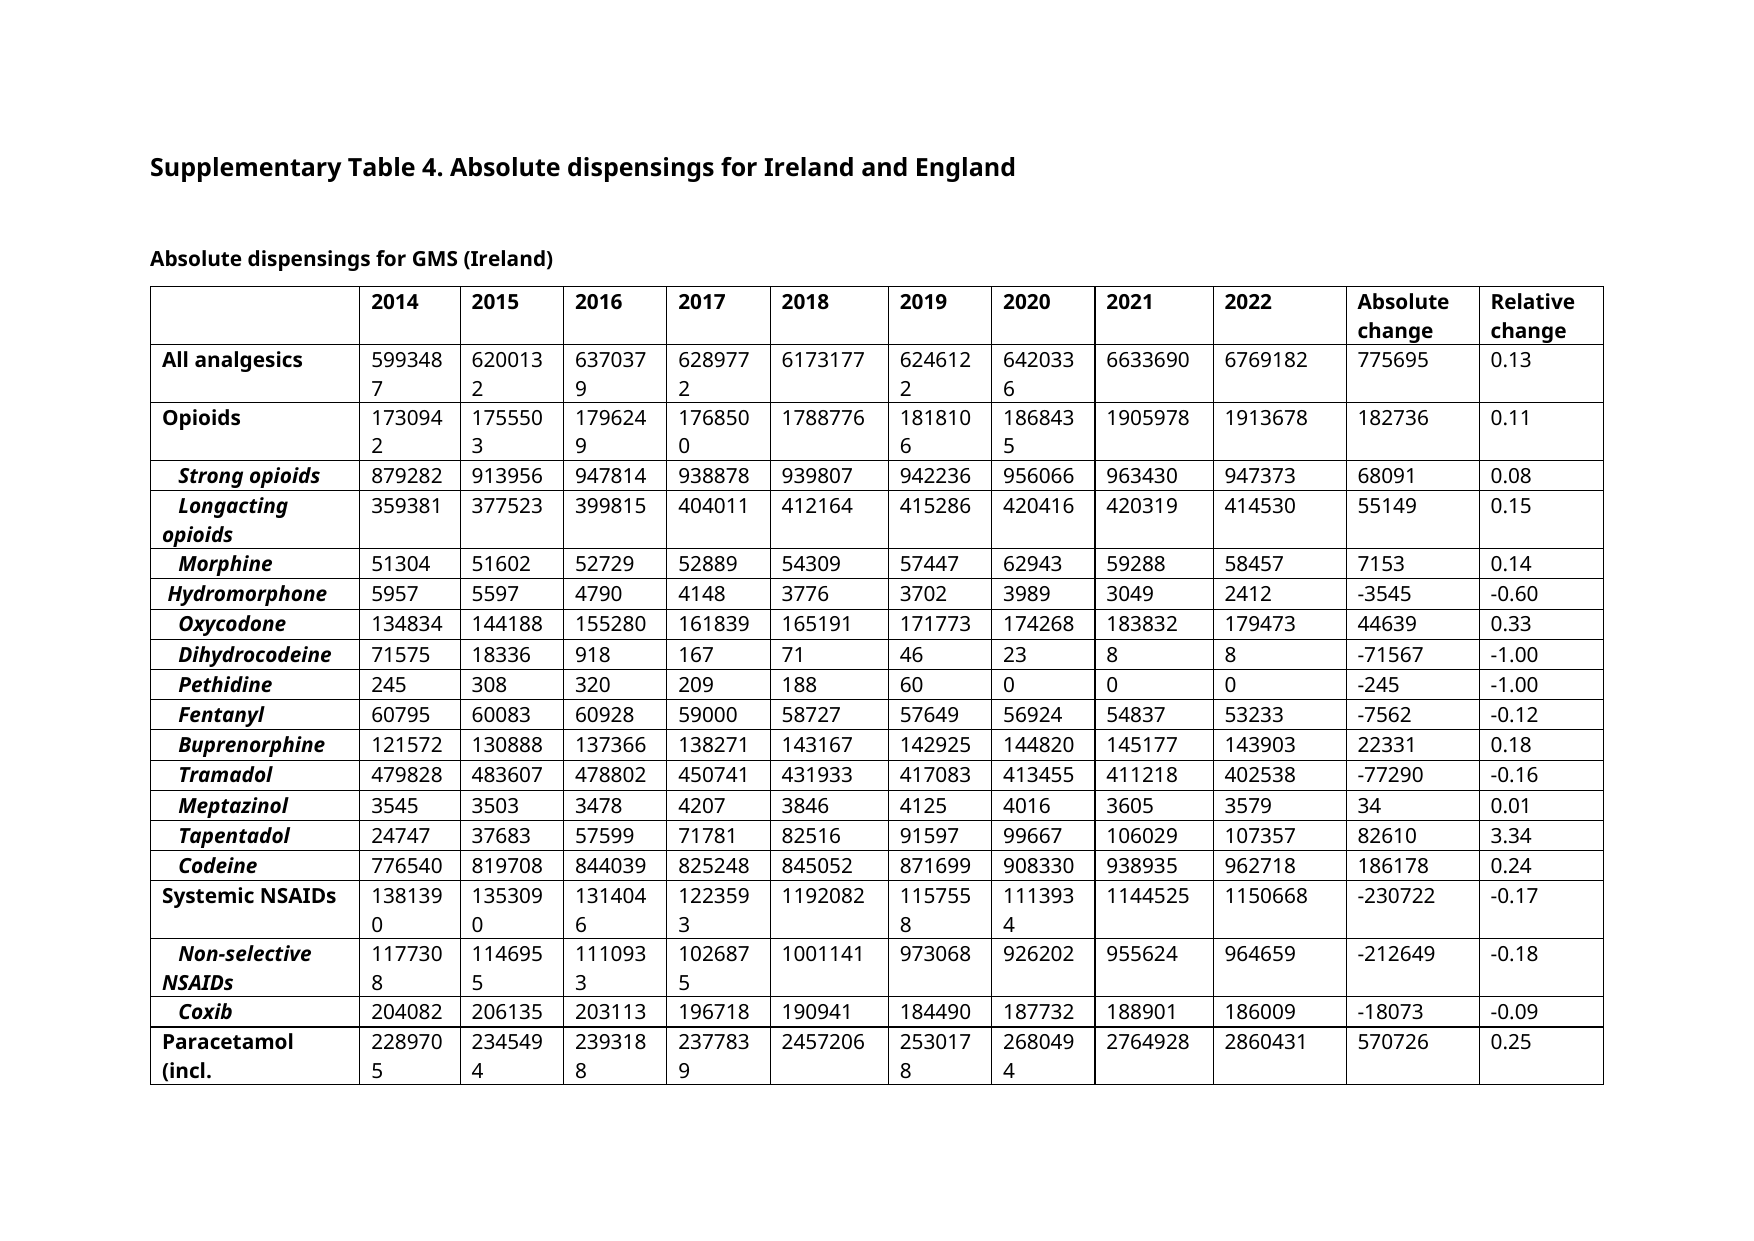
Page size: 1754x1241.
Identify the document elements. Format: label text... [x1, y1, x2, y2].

table_cell Longacting opioids [151, 491, 359, 548]
table_cell 59000 [667, 700, 770, 729]
table_cell 60795 [360, 700, 460, 729]
table_cell 938935 [1096, 851, 1213, 880]
table_cell 4790 [564, 579, 666, 608]
table_cell 420319 [1096, 491, 1213, 548]
table_cell 3846 [771, 791, 888, 820]
table_cell 165191 [771, 610, 888, 639]
table_cell 138271 [667, 730, 770, 759]
table_cell 2764928 [1096, 1028, 1213, 1084]
table_cell -0.12 [1480, 700, 1603, 729]
table_cell 44639 [1347, 610, 1479, 639]
table_cell 171773 [889, 610, 991, 639]
table_cell -0.17 [1480, 881, 1603, 938]
table_cell 8 [1096, 640, 1213, 669]
table_cell 5993487 [360, 345, 460, 402]
table_cell 5957 [360, 579, 460, 608]
table_cell 59288 [1096, 549, 1213, 578]
table_cell 0 [992, 670, 1094, 699]
table_cell -71567 [1347, 640, 1479, 669]
table_cell 412164 [771, 491, 888, 548]
table_cell 23 [992, 640, 1094, 669]
table_cell 144820 [992, 730, 1094, 759]
table_cell 404011 [667, 491, 770, 548]
table_cell 414530 [1214, 491, 1346, 548]
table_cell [151, 1028, 359, 1084]
table_cell 939807 [771, 461, 888, 490]
table_cell -0.09 [1480, 997, 1603, 1026]
table_cell 71781 [667, 821, 770, 850]
table_cell 3989 [992, 579, 1094, 608]
table_cell -212649 [1347, 939, 1479, 996]
table_cell -230722 [1347, 881, 1479, 938]
table_cell 963430 [1096, 461, 1213, 490]
table_cell 377523 [461, 491, 563, 548]
table_cell 57649 [889, 700, 991, 729]
table_cell Morphine [151, 549, 359, 578]
table_cell 60083 [461, 700, 563, 729]
table_cell 6200132 [461, 345, 563, 402]
table_cell 938878 [667, 461, 770, 490]
table_cell 58457 [1214, 549, 1346, 578]
table_cell 174268 [992, 610, 1094, 639]
table_cell -3545 [1347, 579, 1479, 608]
table_cell 450741 [667, 761, 770, 790]
table_cell 1192082 [771, 881, 888, 938]
table_cell 1768500 [667, 403, 770, 460]
table_cell 137366 [564, 730, 666, 759]
table_cell Opioids [151, 403, 359, 460]
table_cell 431933 [771, 761, 888, 790]
table_header 2018 [771, 287, 888, 344]
table_cell 1314046 [564, 881, 666, 938]
table_cell 1868435 [992, 403, 1094, 460]
table_cell 0.18 [1480, 730, 1603, 759]
table_cell 2393188 [564, 1028, 666, 1084]
table_cell 106029 [1096, 821, 1213, 850]
table_cell 190941 [771, 997, 888, 1026]
table_cell 2345494 [461, 1028, 563, 1084]
table_cell 399815 [564, 491, 666, 548]
table_cell 1796249 [564, 403, 666, 460]
table_cell 973068 [889, 939, 991, 996]
table_cell 145177 [1096, 730, 1213, 759]
table_cell 6769182 [1214, 345, 1346, 402]
table_cell Fentanyl [151, 700, 359, 729]
table_cell 420416 [992, 491, 1094, 548]
table_cell Meptazinol [151, 791, 359, 820]
table_cell Dihydrocodeine [151, 640, 359, 669]
table_cell 5597 [461, 579, 563, 608]
table_cell 1223593 [667, 881, 770, 938]
text Supplementary Table 4. Absolute dispensings for Ireland and England [150, 150, 1604, 184]
table_cell 913956 [461, 461, 563, 490]
table_cell 1177308 [360, 939, 460, 996]
table_cell 0.11 [1480, 403, 1603, 460]
table_cell 46 [889, 640, 991, 669]
table_header 2019 [889, 287, 991, 344]
table_cell 483607 [461, 761, 563, 790]
table_cell 964659 [1214, 939, 1346, 996]
table_cell 417083 [889, 761, 991, 790]
table_cell 871699 [889, 851, 991, 880]
table_cell 155280 [564, 610, 666, 639]
table_cell 308 [461, 670, 563, 699]
table_cell Hydromorphone [151, 579, 359, 608]
table_cell -77290 [1347, 761, 1479, 790]
table_cell 3049 [1096, 579, 1213, 608]
table_header [151, 287, 359, 344]
table_cell 947373 [1214, 461, 1346, 490]
table_cell 37683 [461, 821, 563, 850]
table_cell 60928 [564, 700, 666, 729]
table_cell 99667 [992, 821, 1094, 850]
table_cell Buprenorphine [151, 730, 359, 759]
table_cell 1113934 [992, 881, 1094, 938]
table_cell 942236 [889, 461, 991, 490]
table_cell 58727 [771, 700, 888, 729]
table_cell 1913678 [1214, 403, 1346, 460]
table_cell Oxycodone [151, 610, 359, 639]
table_cell 167 [667, 640, 770, 669]
table_cell 52729 [564, 549, 666, 578]
table_cell 161839 [667, 610, 770, 639]
table_cell 188 [771, 670, 888, 699]
table_cell 62943 [992, 549, 1094, 578]
table_cell 411218 [1096, 761, 1213, 790]
table_cell 209 [667, 670, 770, 699]
table_cell 144188 [461, 610, 563, 639]
table_cell 6289772 [667, 345, 770, 402]
table_cell 82516 [771, 821, 888, 850]
table_cell 206135 [461, 997, 563, 1026]
table_cell 1001141 [771, 939, 888, 996]
table_cell 0.13 [1480, 345, 1603, 402]
table_cell 3545 [360, 791, 460, 820]
table_cell 51602 [461, 549, 563, 578]
table_header 2021 [1096, 287, 1213, 344]
table_cell 54837 [1096, 700, 1213, 729]
table_cell 2457206 [771, 1028, 888, 1084]
table_cell Strong opioids [151, 461, 359, 490]
table_cell 187732 [992, 997, 1094, 1026]
table_cell Non-selective NSAIDs [151, 939, 359, 996]
table_cell 6370379 [564, 345, 666, 402]
table_cell 182736 [1347, 403, 1479, 460]
table_cell 1150668 [1214, 881, 1346, 938]
table_cell 121572 [360, 730, 460, 759]
table_cell 6246122 [889, 345, 991, 402]
table_cell 91597 [889, 821, 991, 850]
table_cell 71 [771, 640, 888, 669]
table_cell 844039 [564, 851, 666, 880]
table_header Absolute change [1347, 287, 1479, 344]
table_cell -0.18 [1480, 939, 1603, 996]
table_cell 2530178 [889, 1028, 991, 1084]
table_cell 962718 [1214, 851, 1346, 880]
table_cell 3.34 [1480, 821, 1603, 850]
table_cell 0 [1214, 670, 1346, 699]
table_cell 825248 [667, 851, 770, 880]
text Absolute dispensings for GMS (Ireland) [150, 244, 1604, 272]
table_cell 184490 [889, 997, 991, 1026]
table_cell 134834 [360, 610, 460, 639]
table_cell 57599 [564, 821, 666, 850]
table_header 2017 [667, 287, 770, 344]
table_cell 918 [564, 640, 666, 669]
table_cell 245 [360, 670, 460, 699]
table_cell 52889 [667, 549, 770, 578]
table_cell 54309 [771, 549, 888, 578]
table_cell 2377839 [667, 1028, 770, 1084]
table_cell 57447 [889, 549, 991, 578]
table_cell 2860431 [1214, 1028, 1346, 1084]
table_cell 1026875 [667, 939, 770, 996]
table_cell 143167 [771, 730, 888, 759]
table_cell 142925 [889, 730, 991, 759]
table_cell 0.08 [1480, 461, 1603, 490]
table_cell 1146955 [461, 939, 563, 996]
table_cell 107357 [1214, 821, 1346, 850]
table_cell 71575 [360, 640, 460, 669]
table_cell 1905978 [1096, 403, 1213, 460]
table_cell 908330 [992, 851, 1094, 880]
table_cell 1818106 [889, 403, 991, 460]
table_cell Coxib [151, 997, 359, 1026]
table_cell 188901 [1096, 997, 1213, 1026]
table_cell 0.01 [1480, 791, 1603, 820]
table_header 2022 [1214, 287, 1346, 344]
table_header Relative change [1480, 287, 1603, 344]
table_header 2014 [360, 287, 460, 344]
table_cell 879282 [360, 461, 460, 490]
table_cell 7153 [1347, 549, 1479, 578]
table_cell 53233 [1214, 700, 1346, 729]
table_cell 1788776 [771, 403, 888, 460]
table_cell 6173177 [771, 345, 888, 402]
table_cell 55149 [1347, 491, 1479, 548]
table_cell -1.00 [1480, 670, 1603, 699]
table_cell 776540 [360, 851, 460, 880]
table_cell 819708 [461, 851, 563, 880]
table_cell 130888 [461, 730, 563, 759]
table_cell -18073 [1347, 997, 1479, 1026]
table_cell 0.15 [1480, 491, 1603, 548]
table_cell 4125 [889, 791, 991, 820]
table_cell 570726 [1347, 1028, 1479, 1084]
table_cell 179473 [1214, 610, 1346, 639]
table_cell Tramadol [151, 761, 359, 790]
table_cell 56924 [992, 700, 1094, 729]
table_cell 1157558 [889, 881, 991, 938]
table_cell 82610 [1347, 821, 1479, 850]
table_cell 955624 [1096, 939, 1213, 996]
table_cell 60 [889, 670, 991, 699]
table_cell 3776 [771, 579, 888, 608]
table_cell 186178 [1347, 851, 1479, 880]
table_cell 3579 [1214, 791, 1346, 820]
table_cell Pethidine [151, 670, 359, 699]
table_cell All analgesics [151, 345, 359, 402]
table_cell 143903 [1214, 730, 1346, 759]
table_cell Systemic NSAIDs [151, 881, 359, 938]
table_cell 1110933 [564, 939, 666, 996]
table_cell 18336 [461, 640, 563, 669]
table_cell 3702 [889, 579, 991, 608]
table_cell -7562 [1347, 700, 1479, 729]
table_cell 2289705 [360, 1028, 460, 1084]
table_cell -245 [1347, 670, 1479, 699]
table_cell 845052 [771, 851, 888, 880]
table_cell 0 [1096, 670, 1213, 699]
table_cell Tapentadol [151, 821, 359, 850]
table_cell 956066 [992, 461, 1094, 490]
table_cell 68091 [1347, 461, 1479, 490]
table_cell 6633690 [1096, 345, 1213, 402]
table_cell 3605 [1096, 791, 1213, 820]
table_cell -0.16 [1480, 761, 1603, 790]
table_cell 183832 [1096, 610, 1213, 639]
table_cell 1381390 [360, 881, 460, 938]
table_cell Codeine [151, 851, 359, 880]
table_cell 479828 [360, 761, 460, 790]
table_cell 402538 [1214, 761, 1346, 790]
table_cell 51304 [360, 549, 460, 578]
table_cell 6420336 [992, 345, 1094, 402]
table_cell 1730942 [360, 403, 460, 460]
table_cell 34 [1347, 791, 1479, 820]
table_cell 1144525 [1096, 881, 1213, 938]
table_cell 186009 [1214, 997, 1346, 1026]
table_cell 2412 [1214, 579, 1346, 608]
table_cell -0.60 [1480, 579, 1603, 608]
table_cell 775695 [1347, 345, 1479, 402]
table_cell 4207 [667, 791, 770, 820]
table_cell 926202 [992, 939, 1094, 996]
table_header 2020 [992, 287, 1094, 344]
table_cell 204082 [360, 997, 460, 1026]
table_cell 203113 [564, 997, 666, 1026]
table_cell 1353090 [461, 881, 563, 938]
table_cell 0.24 [1480, 851, 1603, 880]
table_cell 0.14 [1480, 549, 1603, 578]
table_cell 24747 [360, 821, 460, 850]
table_cell 1755503 [461, 403, 563, 460]
table_cell 320 [564, 670, 666, 699]
table_cell 2680494 [992, 1028, 1094, 1084]
table_cell 0.25 [1480, 1028, 1603, 1084]
table_cell 8 [1214, 640, 1346, 669]
table_cell 3503 [461, 791, 563, 820]
table_cell 415286 [889, 491, 991, 548]
table_cell 478802 [564, 761, 666, 790]
table_cell 4148 [667, 579, 770, 608]
table_cell 0.33 [1480, 610, 1603, 639]
table_cell 4016 [992, 791, 1094, 820]
table_cell 947814 [564, 461, 666, 490]
table_cell 22331 [1347, 730, 1479, 759]
table_cell -1.00 [1480, 640, 1603, 669]
table_cell 413455 [992, 761, 1094, 790]
table_header 2016 [564, 287, 666, 344]
table_cell 359381 [360, 491, 460, 548]
table_header 2015 [461, 287, 563, 344]
table_cell 3478 [564, 791, 666, 820]
table_cell 196718 [667, 997, 770, 1026]
